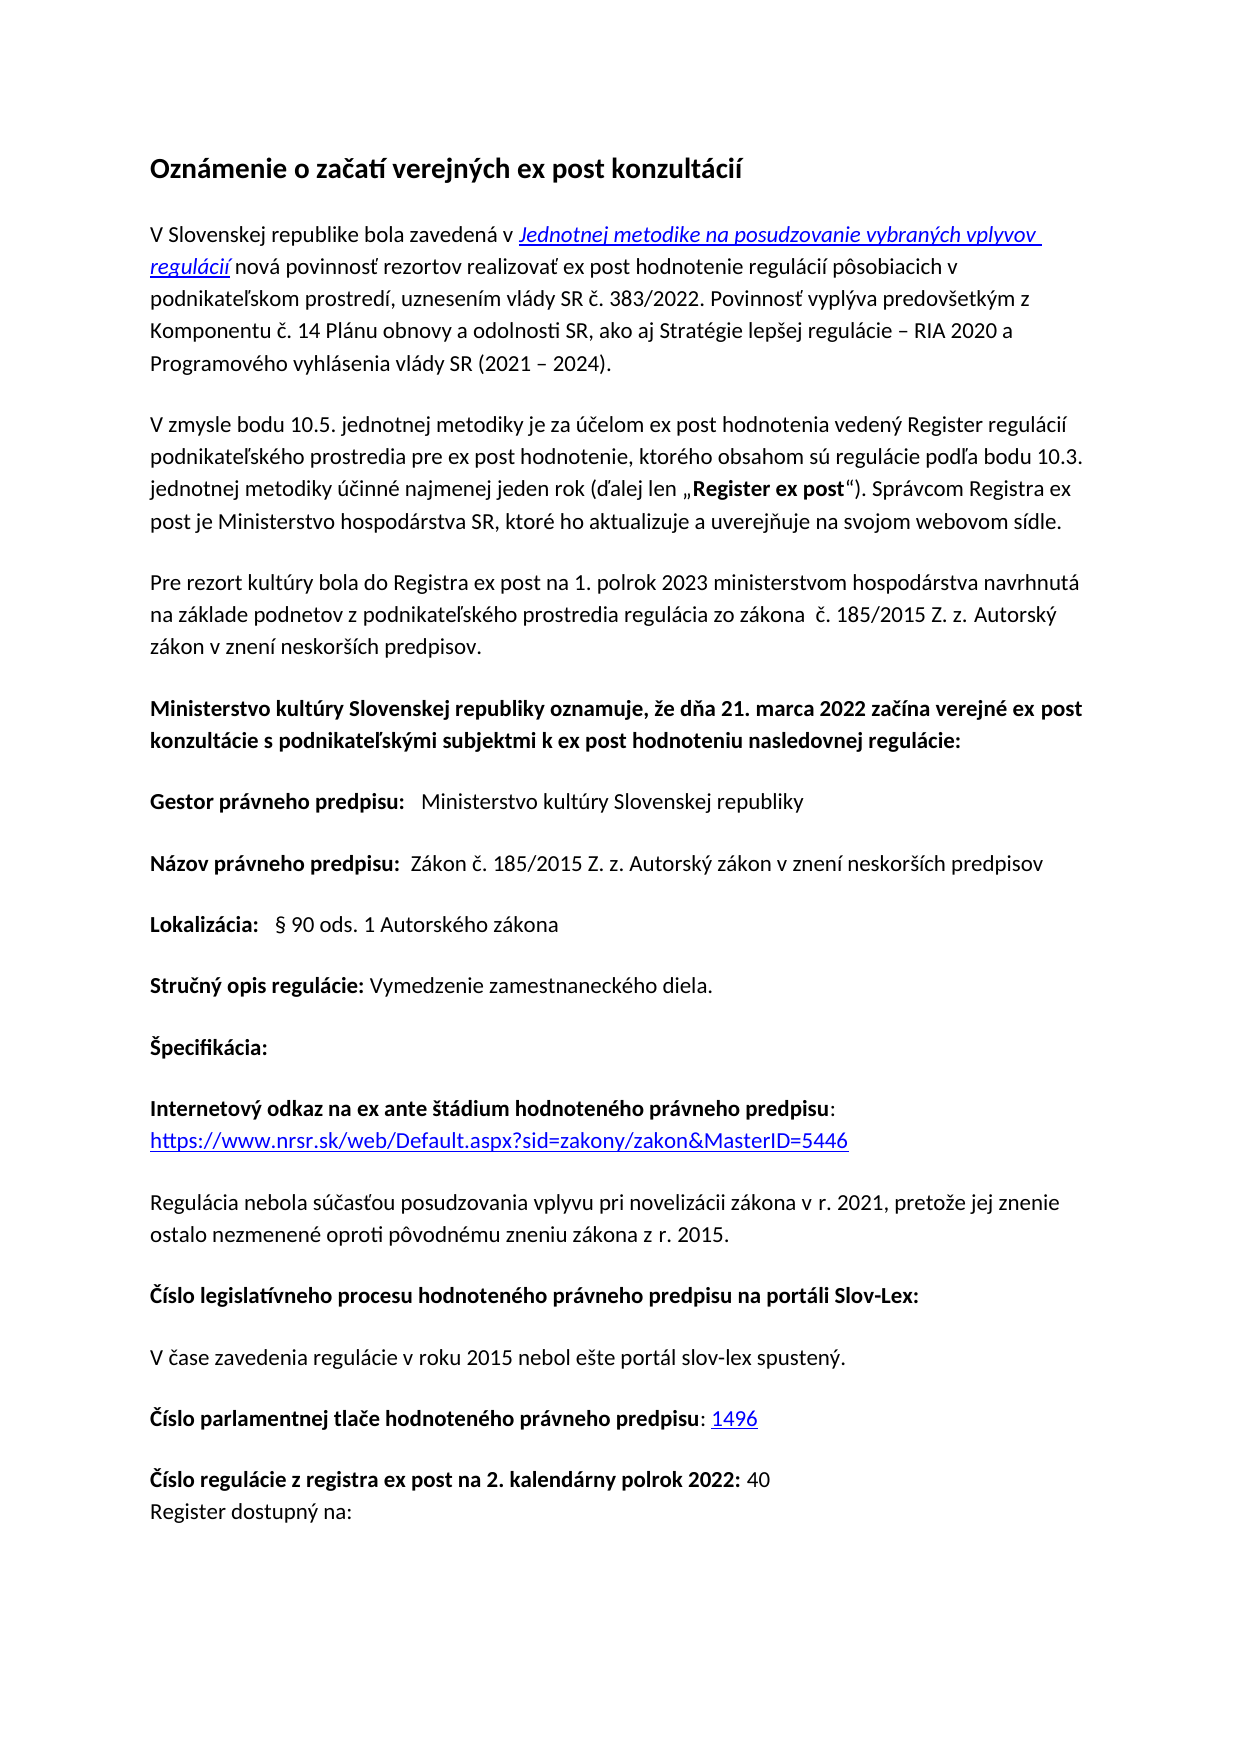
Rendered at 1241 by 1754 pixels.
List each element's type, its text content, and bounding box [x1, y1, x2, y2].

text Pre rezort kultúry bola do Registra ex post na 1. polrok 2023 ministerstvom hospodárstva navrhnutá na základe podnetov z podnikateľského prostredia regulácia zo zákona č. 185/2015 Z. z. Autorský zákon v znení neskorších predpisov. [150, 568, 1090, 661]
text Číslo parlamentnej tlače hodnoteného právneho predpisu: 1496 [150, 1404, 1090, 1432]
text Číslo regulácie z registra ex post na 2. kalendárny polrok 2022: 40 Register dostupný na: [150, 1465, 1090, 1526]
text V zmysle bodu 10.5. jednotnej metodiky je za účelom ex post hodnotenia vedený Register regulácií podnikateľského prostredia pre ex post hodnotenie, ktorého obsahom sú regulácie podľa bodu 10.3. jednotnej metodiky účinné najmenej jeden rok (ďalej len „Register ex post“). Správcom Registra ex post je Ministerstvo hospodárstva SR, ktoré ho aktualizuje a uverejňuje na svojom webovom sídle. [150, 410, 1090, 535]
text Špecifikácia: [150, 1033, 1090, 1061]
text Regulácia nebola súčasťou posudzovania vplyvu pri novelizácii zákona v r. 2021, pretože jej znenie ostalo nezmenené oproti pôvodnému zneniu zákona z r. 2015. [150, 1188, 1090, 1248]
text V čase zavedenia regulácie v roku 2015 nebol ešte portál slov-lex spustený. [150, 1343, 1090, 1371]
text Oznámenie o začatí verejných ex post konzultácií [150, 150, 1090, 186]
text Lokalizácia: § 90 ods. 1 Autorského zákona [150, 910, 1090, 938]
text Číslo legislatívneho procesu hodnoteného právneho predpisu na portáli Slov-Lex: [150, 1281, 1090, 1309]
text Ministerstvo kultúry Slovenskej republiky oznamuje, že dňa 21. marca 2022 začína verejné ex post konzultácie s podnikateľskými subjektmi k ex post hodnoteniu nasledovnej regulácie: [150, 694, 1090, 754]
text Gestor právneho predpisu: Ministerstvo kultúry Slovenskej republiky [150, 787, 1090, 815]
text Internetový odkaz na ex ante štádium hodnoteného právneho predpisu: https://www.nrsr.sk/web/Default.aspx?sid=zakony/zakon&MasterID=5446 [150, 1094, 1090, 1154]
text Stručný opis regulácie: Vymedzenie zamestnaneckého diela. [150, 971, 1090, 999]
text Názov právneho predpisu: Zákon č. 185/2015 Z. z. Autorský zákon v znení neskorších predpisov [150, 849, 1090, 877]
text V Slovenskej republike bola zavedená v Jednotnej metodike na posudzovanie vybraných vplyvov regulácií nová povinnosť rezortov realizovať ex post hodnotenie regulácií pôsobiacich v podnikateľskom prostredí, uznesením vlády SR č. 383/2022. Povinnosť vyplýva predovšetkým z Komponentu č. 14 Plánu obnovy a odolnosti SR, ako aj Stratégie lepšej regulácie – RIA 2020 a Programového vyhlásenia vlády SR (2021 – 2024). [150, 220, 1090, 377]
